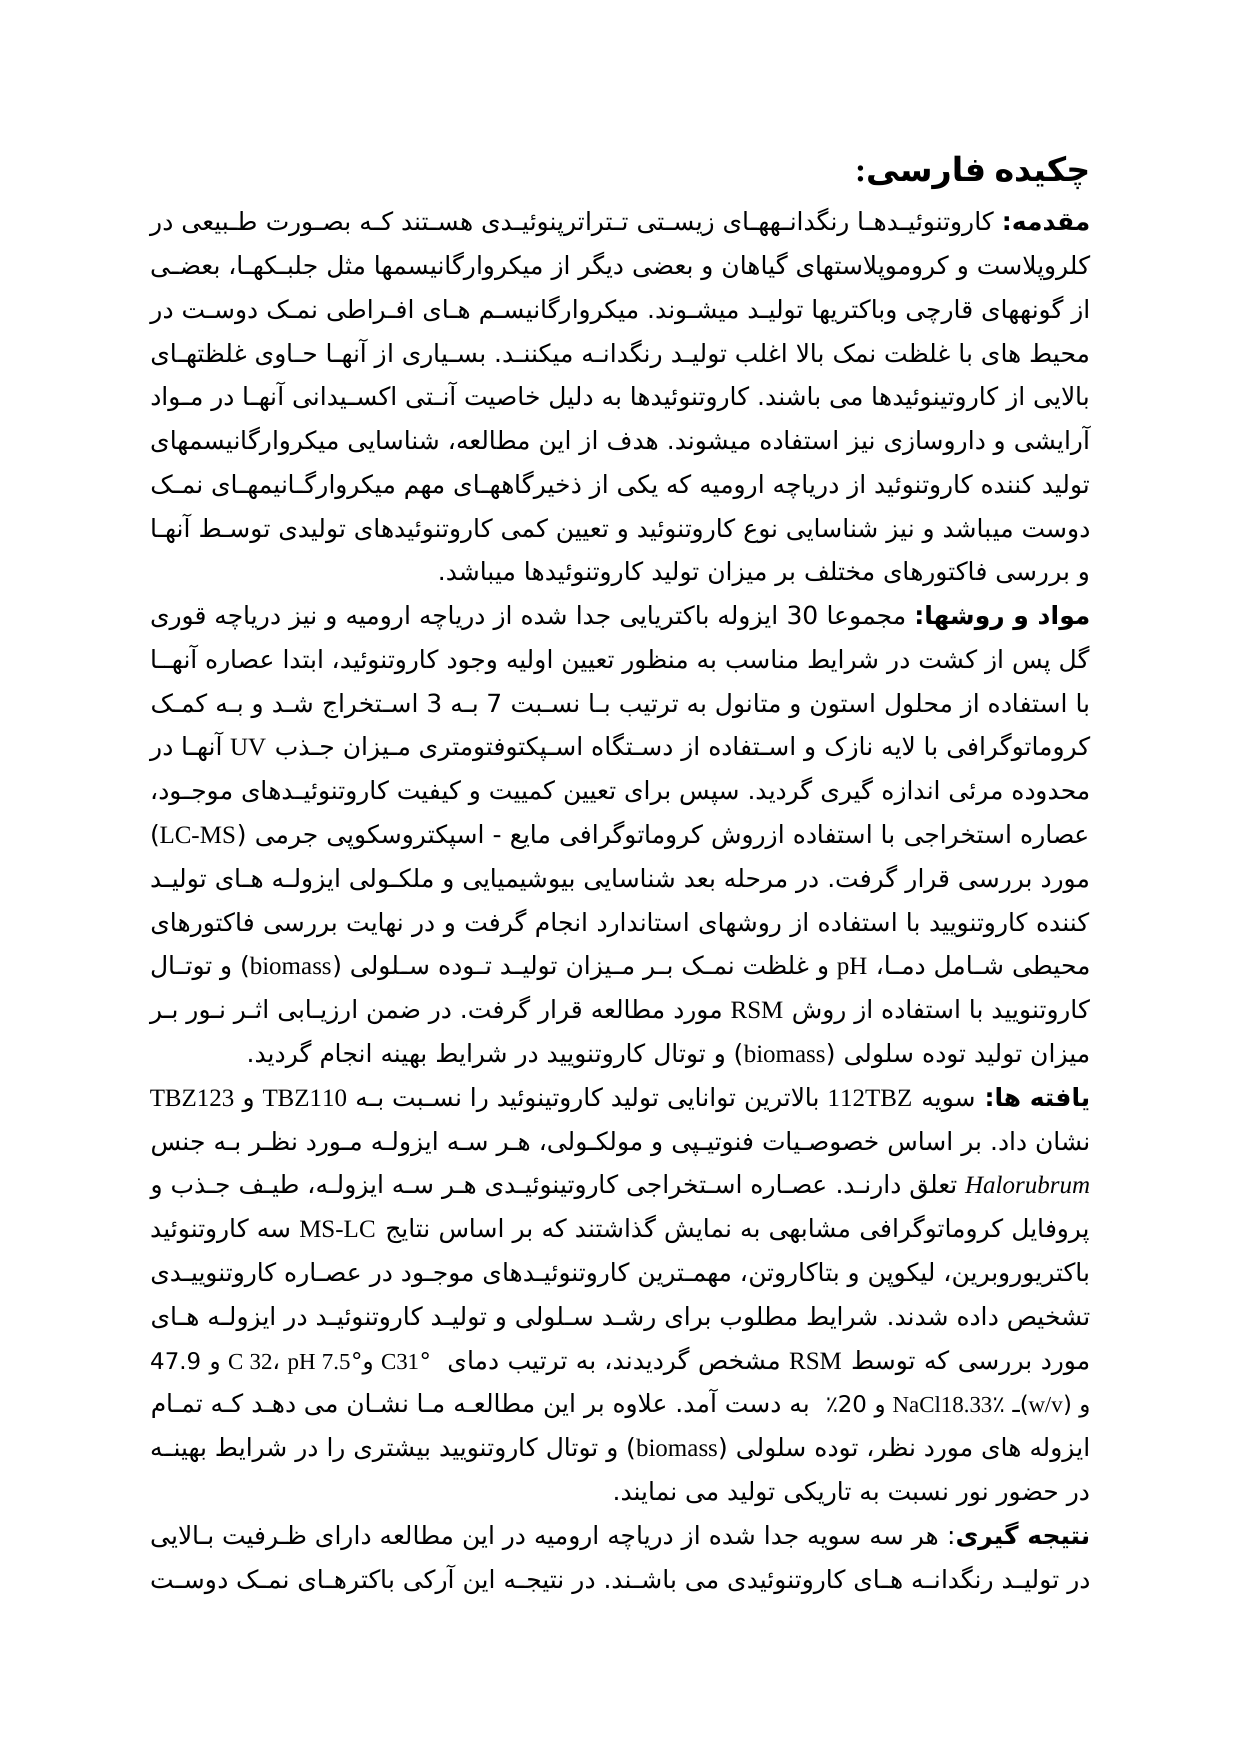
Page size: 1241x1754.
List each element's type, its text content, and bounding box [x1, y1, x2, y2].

text مواد و روشها: مجموعا 30 ایزوله باکتریایی جدا شده از دریاچه ارومیه و نیز دریاچه قوری گل پس از کشت در شرایط مناسب به منظور تعیین اولیه وجود کاروتنوئید، ابتدا عصاره آنها با استفاده از محلول استون و متانول به ترتیب با نسبت 7 به 3 استخراج شد و به کمک کروماتوگرافی با لایه نازک و استفاده از دستگاه اسپکتوفتومتری میزان جذب UV آنها در محدوده مرئی اندازه گیری گردید. سپس برای تعیین کمییت و کیفیت کاروتنوئیدهای موجود، عصاره استخراجی با استفاده ازروش کروماتوگرافی مایع - اسپکتروسکوپی جرمی (LC-MS) مورد بررسی قرار گرفت. در مرحله بعد شناسایی بیوشیمیایی و ملکولی ایزوله های تولید کننده کاروتنویید با استفاده از روشهای استاندارد انجام گرفت و در نهایت بررسی فاکتورهای محیطی شامل دما، pH و غلظت نمک بر میزان تولید توده سلولی (biomass) و توتال کاروتنویید با استفاده از روش RSM مورد مطالعه قرار گرفت. در ضمن ارزیابی اثر نور بر میزان تولید توده سلولی (biomass) و توتال کاروتنویید در شرایط بهینه انجام گردید. [150, 601, 1090, 1068]
subtitle چکیده فارسی: [150, 150, 1090, 188]
text یافته ها: سویه 112TBZ بالاترین توانایی تولید کاروتینوئید را نسبت به TBZ110 و TBZ123 نشان داد. بر اساس خصوصیات فنوتیپی و مولکولی، هر سه ایزوله مورد نظر به جنس Halorubrum تعلق دارند. عصاره استخراجی کاروتینوئیدی هر سه ایزوله، طیف جذب و پروفایل کروماتوگرافی مشابهی به نمایش گذاشتند که بر اساس نتایج MS-LC سه کاروتنوئید باکتریوروبرین، لیکوپن و بتاکاروتن، مهمترین کاروتنوئیدهای موجود در عصاره کاروتنوییدی تشخیص داده شدند. شرایط مطلوب برای رشد سلولی و تولید کاروتنوئید در ایزوله های مورد بررسی که توسط RSM مشخص گردیدند، به ترتیب دمای °C31 و°C 32، pH 7.5 و 47.9 و (w/v) NaCl18.33٪ و 20٪ به دست آمد. علاوه بر این مطالعه ما نشان می دهد که تمام ایزوله های مورد نظر، توده سلولی (biomass) و توتال کاروتنویید بیشتری را در شرایط بهینه در حضور نور نسبت به تاریکی تولید می نمایند. [150, 1083, 1090, 1506]
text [150, 1521, 1090, 1594]
text مقدمه: کاروتنوئیدها رنگدانههای زیستی تتراترپنوئیدی هستند که بصورت طبیعی در کلروپلاست و کروموپلاستهای گیاهان و بعضی دیگر از میکروارگانیسمها مثل جلبکها، بعضی از گونههای قارچی وباکتریها تولید میشوند. میکروارگانیسم های افراطی نمک دوست در محیط های با غلظت نمک بالا اغلب تولید رنگدانه میکنند. بسیاری از آنها حاوی غلظتهای بالایی از کاروتینوئیدها می باشند. کاروتنوئیدها به دلیل خاصیت آنتی اکسیدانی آنها در مواد آرایشی و داروسازی نیز استفاده میشوند. هدف از این مطالعه، شناسایی میکروارگانیسمهای تولید کننده کاروتنوئید از دریاچه ارومیه که یکی از ذخیرگاههای مهم میکروارگانیمهای نمک دوست میباشد و نیز شناسایی نوع کاروتنوئید و تعیین کمی کاروتنوئیدهای تولیدی توسط آنها و بررسی فاکتورهای مختلف بر میزان تولید کاروتنوئیدها میباشد. [150, 207, 1090, 587]
